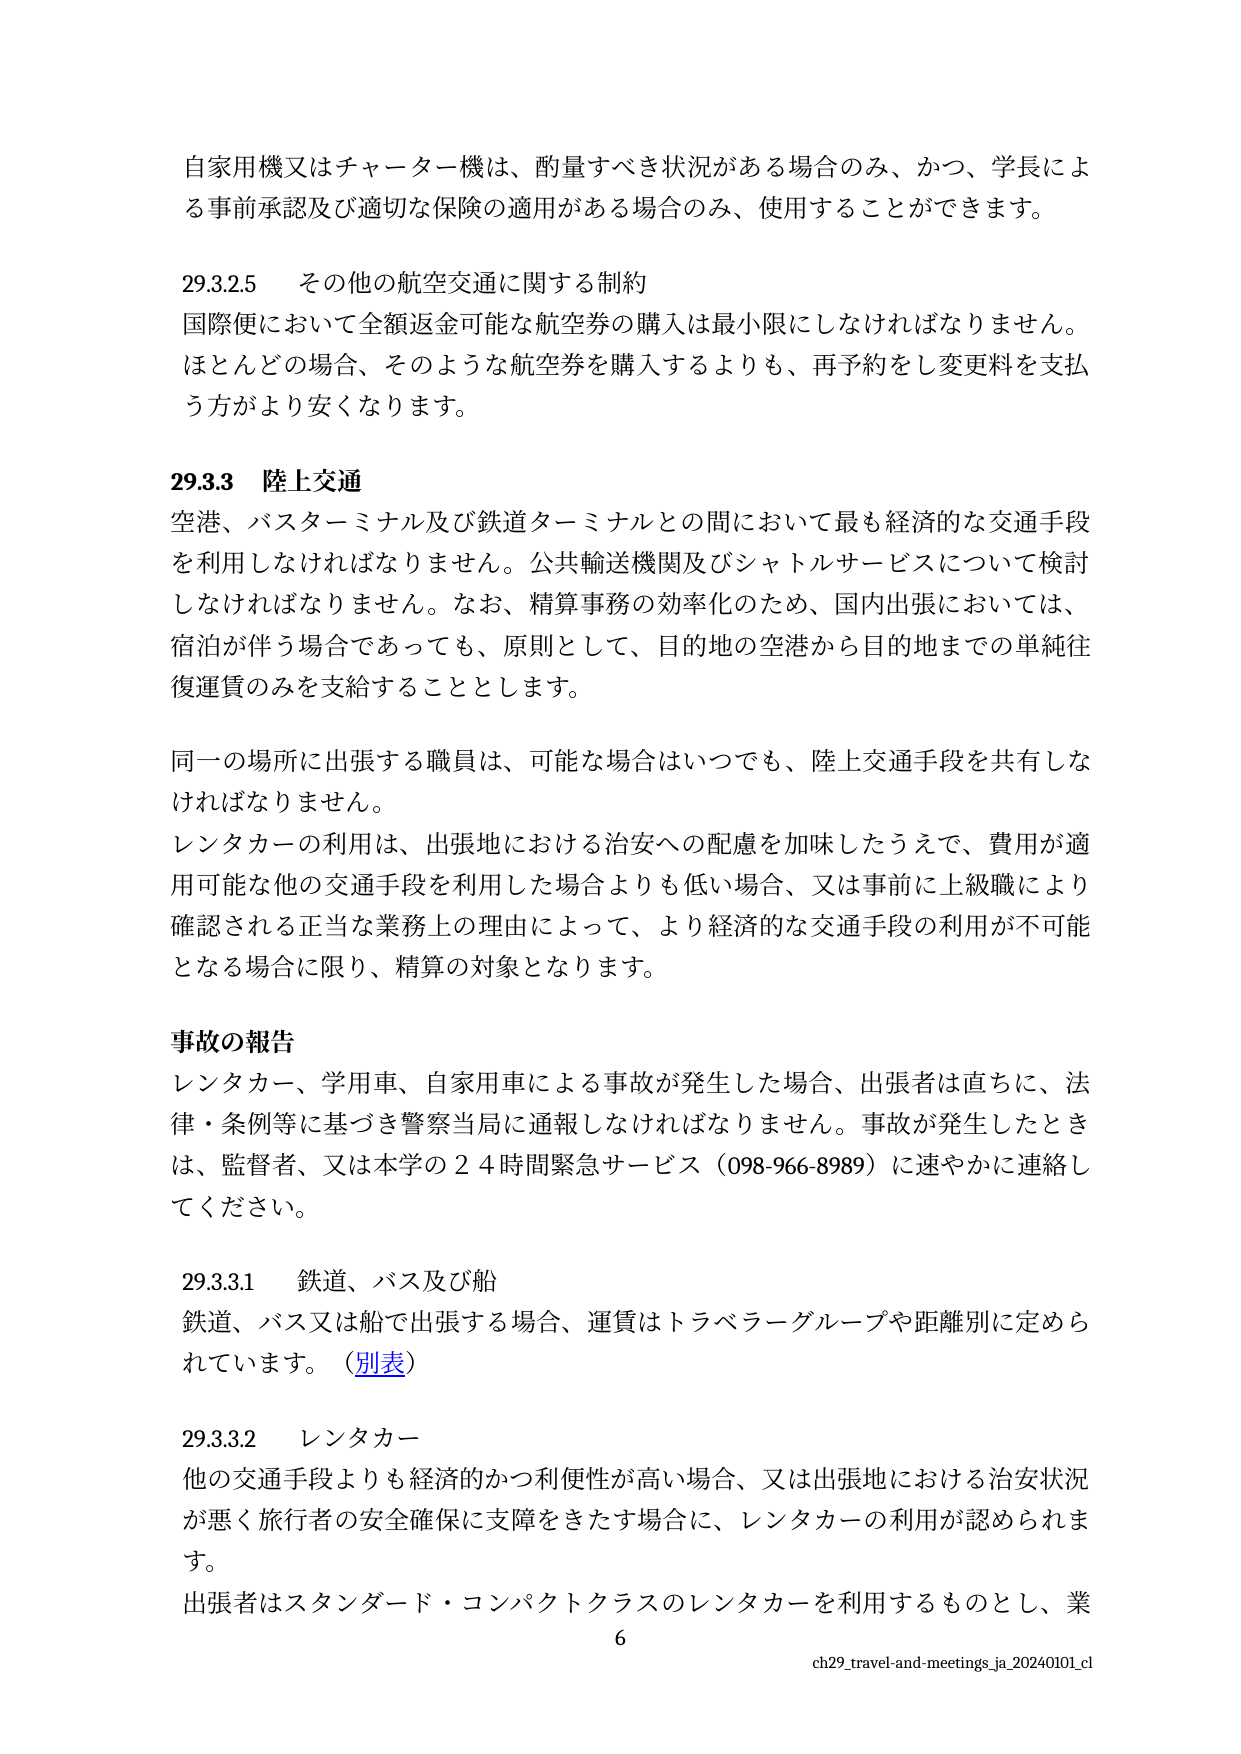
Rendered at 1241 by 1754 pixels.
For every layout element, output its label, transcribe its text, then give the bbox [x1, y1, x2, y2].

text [182, 1583, 1092, 1619]
text 29.3.3 陸上交通 [171, 461, 1092, 497]
text 29.3.3.1 鉄道、バス及び船 [182, 1262, 1092, 1297]
text 事故の報告 [171, 1022, 1092, 1058]
text レンタカー、学用車、自家用車による事故が発生した場合、出張者は直ちに、法律・条例等に基づき警察当局に通報しなければなりません。事故が発生したときは、監督者、又は本学の２４時間緊急サービス（098-966-8989）に速やかに連絡してください。 [171, 1063, 1092, 1223]
text 国際便において全額返金可能な航空券の購入は最小限にしなければなりません。ほとんどの場合、そのような航空券を購入するよりも、再予約をし変更料を支払う方がより安くなります。 [182, 304, 1092, 423]
text 自家用機又はチャーター機は、酌量すべき状況がある場合のみ、かつ、学長による事前承認及び適切な保険の適用がある場合のみ、使用することができます。 [182, 148, 1092, 225]
text 同一の場所に出張する職員は、可能な場合はいつでも、陸上交通手段を共有しなければなりません。 [171, 742, 1092, 819]
text 他の交通手段よりも経済的かつ利便性が高い場合、又は出張地における治安状況が悪く旅行者の安全確保に支障をきたす場合に、レンタカーの利用が認められます。 [182, 1459, 1092, 1578]
text 29.3.2.5 その他の航空交通に関する制約 [182, 263, 1092, 299]
text 空港、バスターミナル及び鉄道ターミナルとの間において最も経済的な交通手段を利用しなければなりません。公共輸送機関及びシャトルサービスについて検討しなければなりません。なお、精算事務の効率化のため、国内出張においては、宿泊が伴う場合であっても、原則として、目的地の空港から目的地までの単純往復運賃のみを支給することとします。 [171, 502, 1092, 703]
text 29.3.3.2 レンタカー [182, 1418, 1092, 1454]
text 鉄道、バス又は船で出張する場合、運賃はトラベラーグループや距離別に定められています。（別表） [182, 1303, 1092, 1380]
text レンタカーの利用は、出張地における治安への配慮を加味したうえで、費用が適用可能な他の交通手段を利用した場合よりも低い場合、又は事前に上級職により確認される正当な業務上の理由によって、より経済的な交通手段の利用が不可能となる場合に限り、精算の対象となります。 [171, 824, 1092, 984]
